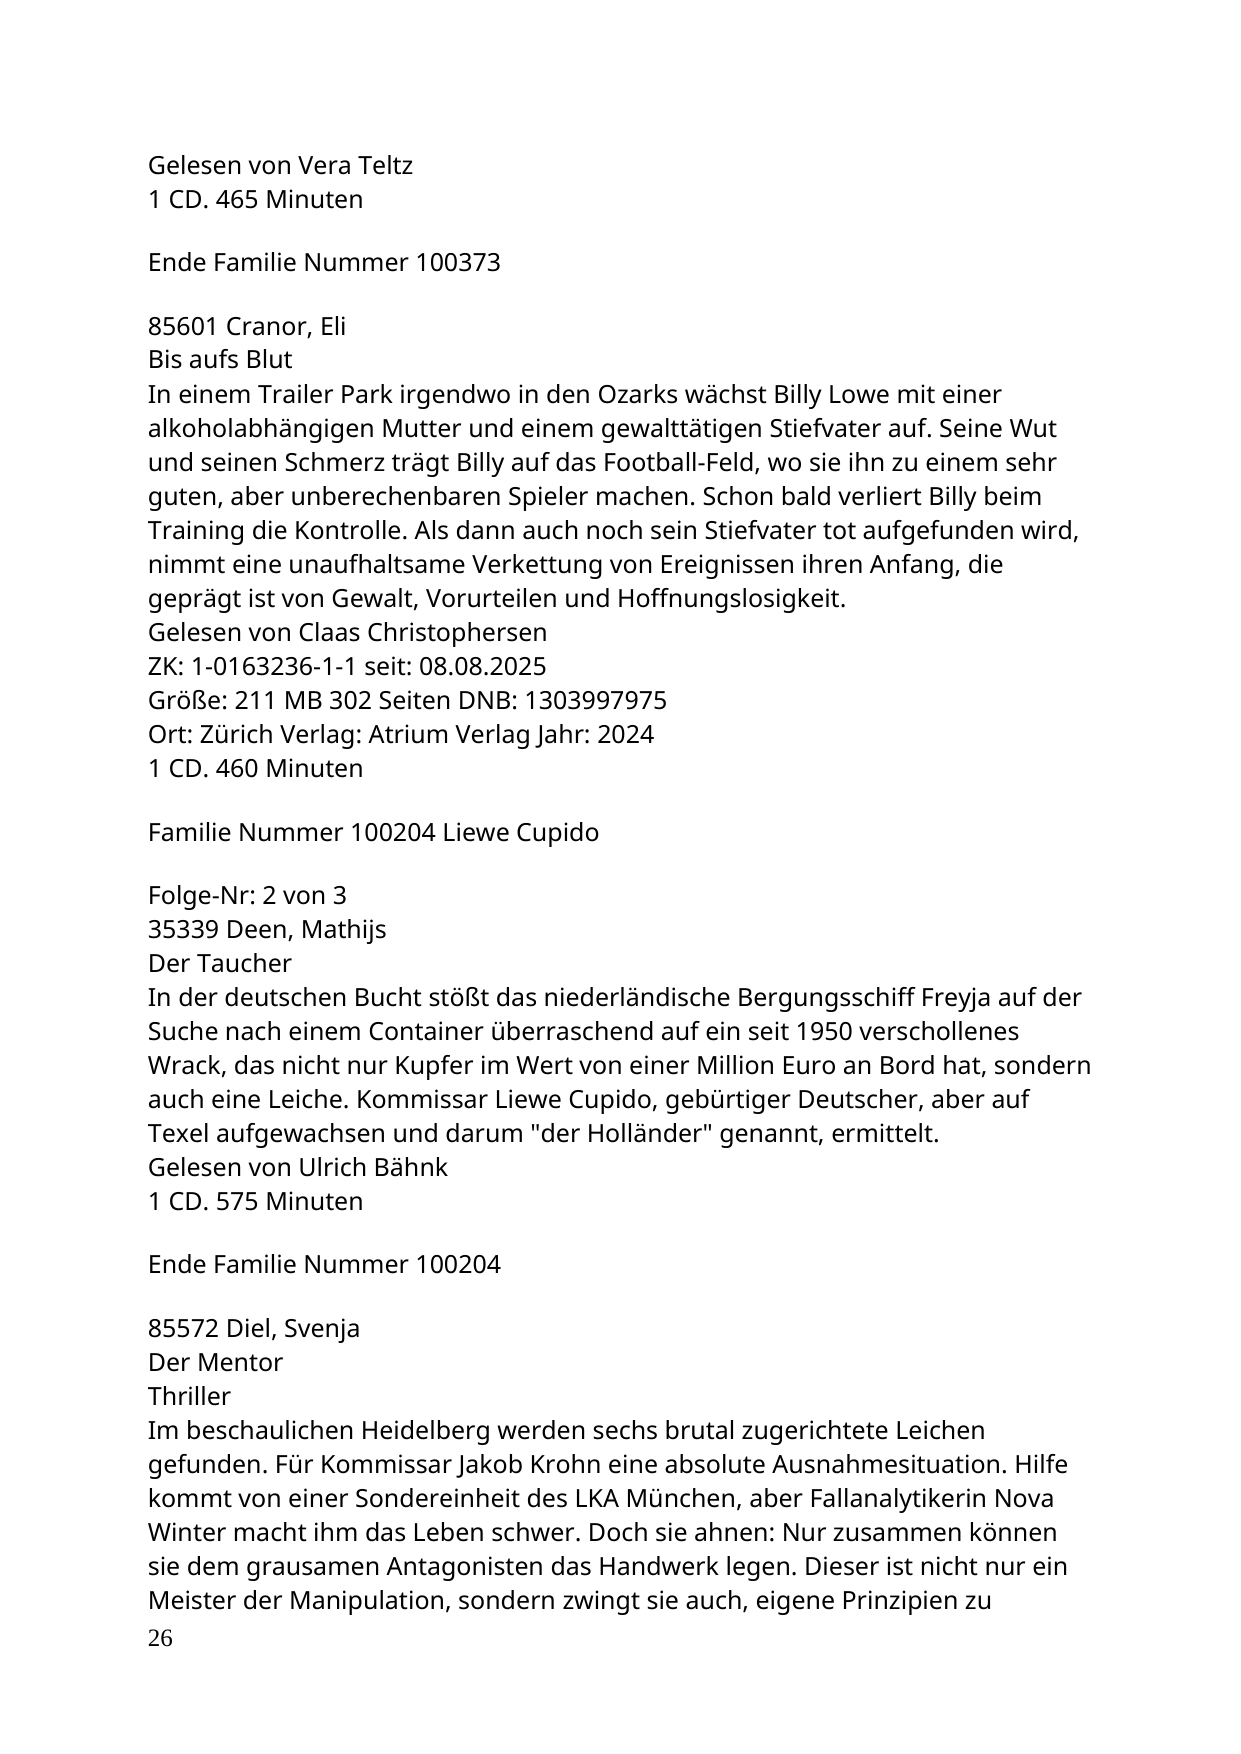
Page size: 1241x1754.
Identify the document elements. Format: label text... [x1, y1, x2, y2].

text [148, 148, 1093, 216]
text Ende Familie Nummer 100373 [148, 245, 1093, 279]
text Ende Familie Nummer 100204 [148, 1247, 1093, 1281]
text Familie Nummer 100204 Liewe Cupido [148, 814, 1093, 848]
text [148, 1310, 1093, 1617]
text Folge-Nr: 2 von 3 35339 Deen, Mathijs Der Taucher In der deutschen Bucht stößt das niederländische Bergungsschiff Freyja auf der Suche nach einem Container überraschend auf ein seit 1950 verschollenes Wrack, das nicht nur Kupfer im Wert von einer Million Euro an Bord hat, sondern auch eine Leiche. Kommissar Liewe Cupido, gebürtiger Deutscher, aber auf Texel aufgewachsen und darum "der Holländer" genannt, ermittelt. Gelesen von Ulrich Bähnk 1 CD. 575 Minuten [148, 877, 1093, 1218]
text 85601 Cranor, Eli Bis aufs Blut In einem Trailer Park irgendwo in den Ozarks wächst Billy Lowe mit einer alkoholabhängigen Mutter und einem gewalttätigen Stiefvater auf. Seine Wut und seinen Schmerz trägt Billy auf das Football-Feld, wo sie ihn zu einem sehr guten, aber unberechenbaren Spieler machen. Schon bald verliert Billy beim Training die Kontrolle. Als dann auch noch sein Stiefvater tot aufgefunden wird, nimmt eine unaufhaltsame Verkettung von Ereignissen ihren Anfang, die geprägt ist von Gewalt, Vorurteilen und Hoffnungslosigkeit. Gelesen von Claas Christophersen ZK: 1-0163236-1-1 seit: 08.08.2025 Größe: 211 MB 302 Seiten DNB: 1303997975 Ort: Zürich Verlag: Atrium Verlag Jahr: 2024 1 CD. 460 Minuten [148, 308, 1093, 785]
